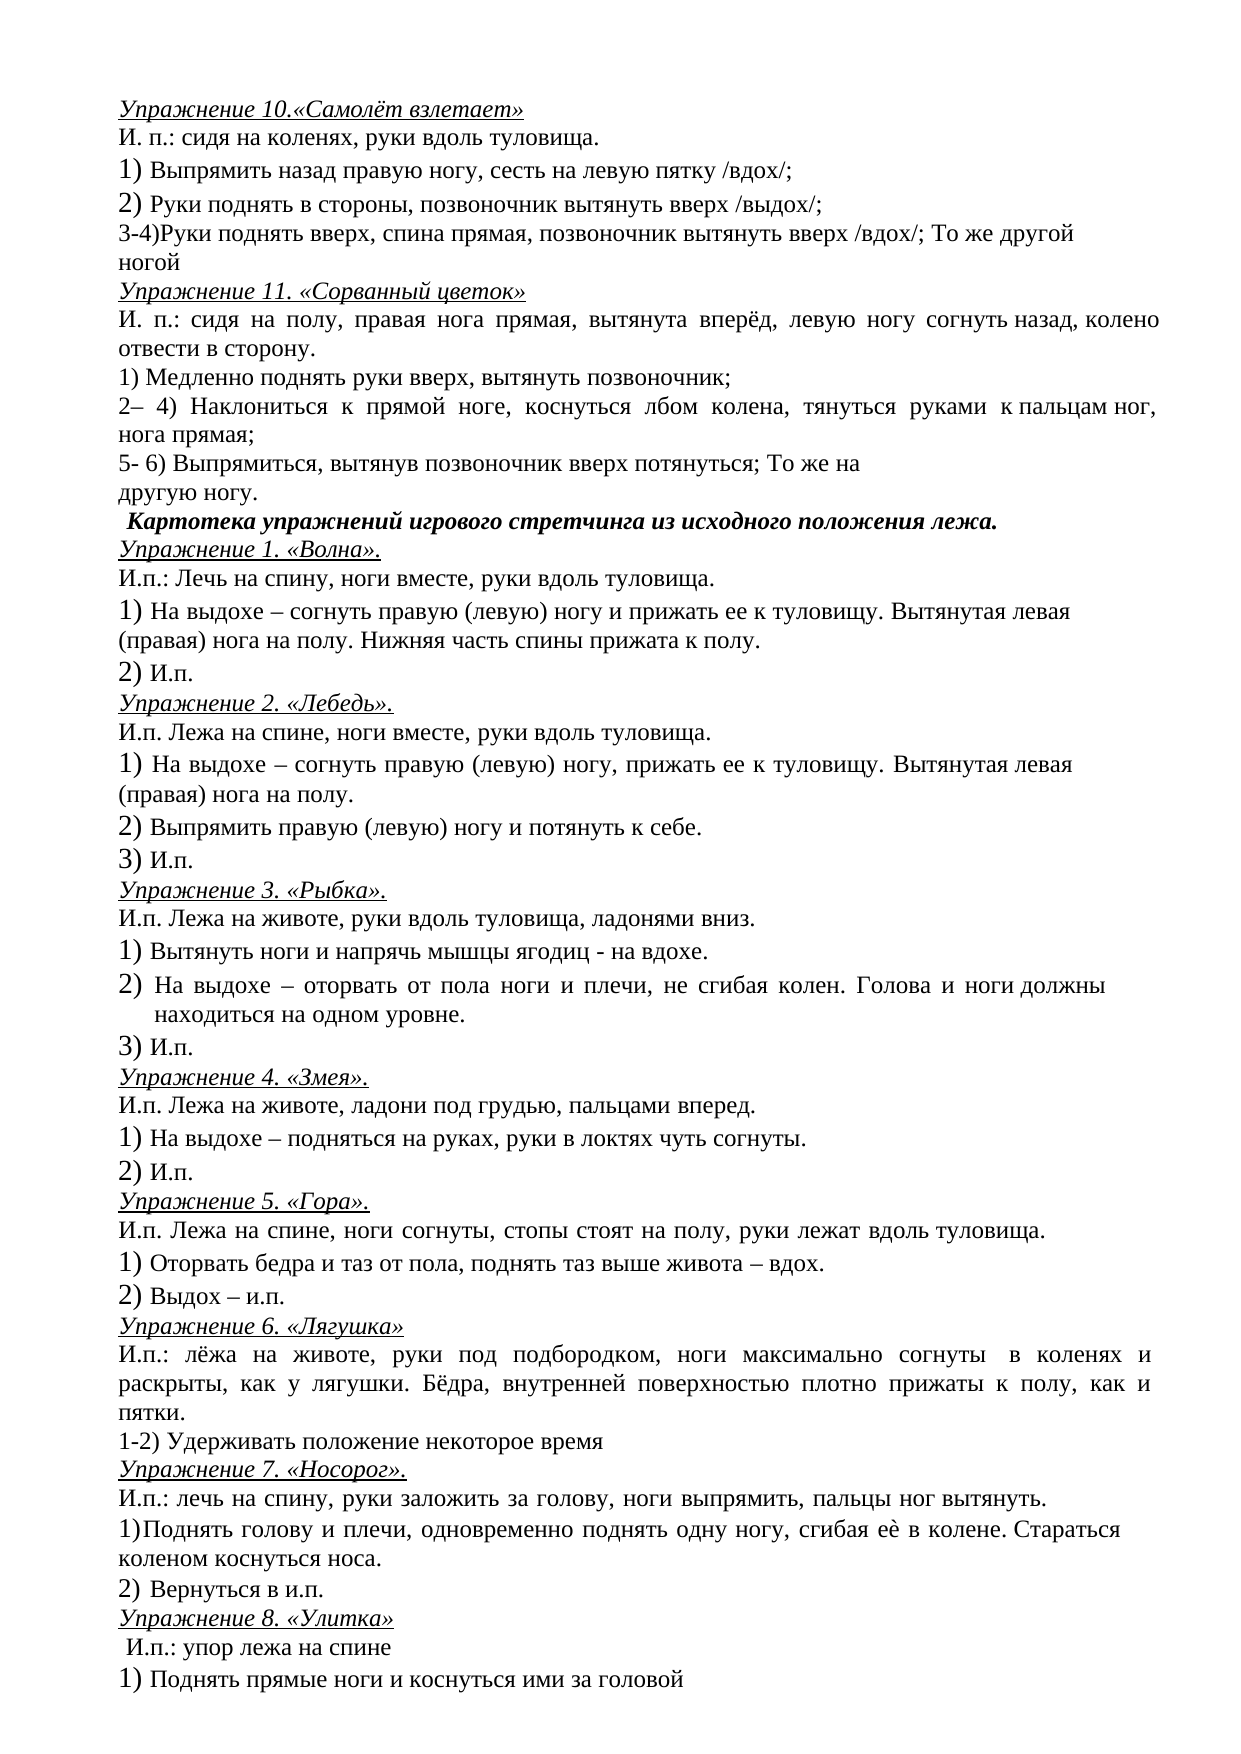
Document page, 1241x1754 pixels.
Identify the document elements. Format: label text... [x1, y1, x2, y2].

text Упражнение 10.«Самолёт взлетает» [118, 94, 1165, 122]
text 3-4)Руки поднять вверх, спина прямая, позвоночник вытянуть вверх /вдох/; То же другой ногой [118, 218, 1084, 276]
text Упражнение 5. «Гора». [118, 1186, 1165, 1215]
list И.п. [118, 1028, 1165, 1062]
text И. п.: сидя на полу, правая нога прямая, вытянута вперёд, левую ногу согнуть назад, колено отвести в сторону. [118, 304, 1165, 362]
text Упражнение 7. «Носорог». [118, 1454, 1165, 1483]
list Вернуться в и.п. [118, 1572, 1165, 1603]
list Вытянуть ноги и напрячь мышцы ягодиц - на вдохе. [118, 932, 1165, 966]
text Упражнение 4. «Змея». [118, 1062, 1165, 1090]
list Выпрямить назад правую ногу, сесть на левую пятку /вдох/; [118, 151, 1165, 185]
text И.п.: лечь на спину, руки заложить за голову, ноги выпрямить, пальцы ног вытянуть. [118, 1483, 1165, 1512]
text Упражнение 1. «Волна». [118, 534, 1165, 563]
subtitle Картотека упражнений игрового стретчинга из исходного положения лежа. [126, 506, 1165, 534]
list На выдохе – согнуть правую (левую) ногу, прижать ее к туловищу. Вытянутая левая (правая) нога на полу. [118, 745, 1151, 808]
list Выдох – и.п. [118, 1277, 1165, 1311]
list И.п. [118, 654, 1165, 688]
text Упражнение 8. «Улитка» [118, 1603, 1165, 1632]
text И.п. Лежа на животе, ладони под грудью, пальцами вперед. [118, 1090, 1165, 1119]
list Поднять прямые ноги и коснуться ими за головой [118, 1661, 1165, 1694]
text 1-2) Удерживать положение некоторое время [118, 1426, 1165, 1454]
text 5- 6) Выпрямиться, вытянув позвоночник вверх потянуться; То же на другую ногу. [118, 448, 894, 506]
text Упражнение 11. «Сорванный цветок» [118, 276, 1165, 304]
list Оторвать бедра и таз от пола, поднять таз выше живота – вдох. [118, 1244, 1165, 1277]
text И.п.: лёжа на животе, руки под подбородком, ноги максимально согнуты в коленях и раскрыты, как у лягушки. Бёдра, внутренней поверхностью плотно прижаты к полу, как и пятки. [118, 1339, 1152, 1426]
list Руки поднять в стороны, позвоночник вытянуть вверх /выдох/; [118, 185, 1165, 218]
list Поднять голову и плечи, одновременно поднять одну ногу, сгибая еѐ в колене. Стараться коленом коснуться носа. [118, 1512, 1151, 1572]
text Упражнение 6. «Лягушка» [118, 1311, 1165, 1339]
text И. п.: сидя на коленях, руки вдоль туловища. [118, 122, 1165, 151]
list И.п. [118, 841, 1165, 875]
list На выдохе – оторвать от пола ноги и плечи, не сгибая колен. Голова и ноги должны находиться на одном уровне. [118, 966, 1151, 1028]
text Упражнение 3. «Рыбка». [118, 875, 1165, 903]
text Упражнение 2. «Лебедь». [118, 688, 1165, 717]
text И.п.: упор лежа на спине [126, 1632, 1165, 1661]
list На выдохе – согнуть правую (левую) ногу и прижать ее к туловищу. Вытянутая левая (правая) нога на полу. Нижняя часть спины прижата к полу. [118, 592, 1151, 654]
text И.п. Лежа на спине, ноги согнуты, стопы стоят на полу, руки лежат вдоль туловища. [118, 1215, 1165, 1244]
text И.п. Лежа на спине, ноги вместе, руки вдоль туловища. [118, 717, 1165, 745]
list Выпрямить правую (левую) ногу и потянуть к себе. [118, 808, 1165, 841]
list На выдохе – подняться на руках, руки в локтях чуть согнуты. [118, 1119, 1165, 1153]
list И.п. [118, 1153, 1165, 1186]
text 2– 4) Наклониться к прямой ноге, коснуться лбом колена, тянуться руками к пальцам ног, нога прямая; [118, 391, 1165, 448]
text 1) Медленно поднять руки вверх, вытянуть позвоночник; [118, 362, 1165, 391]
text И.п.: Лечь на спину, ноги вместе, руки вдоль туловища. [118, 563, 1165, 592]
text И.п. Лежа на животе, руки вдоль туловища, ладонями вниз. [118, 903, 1165, 932]
